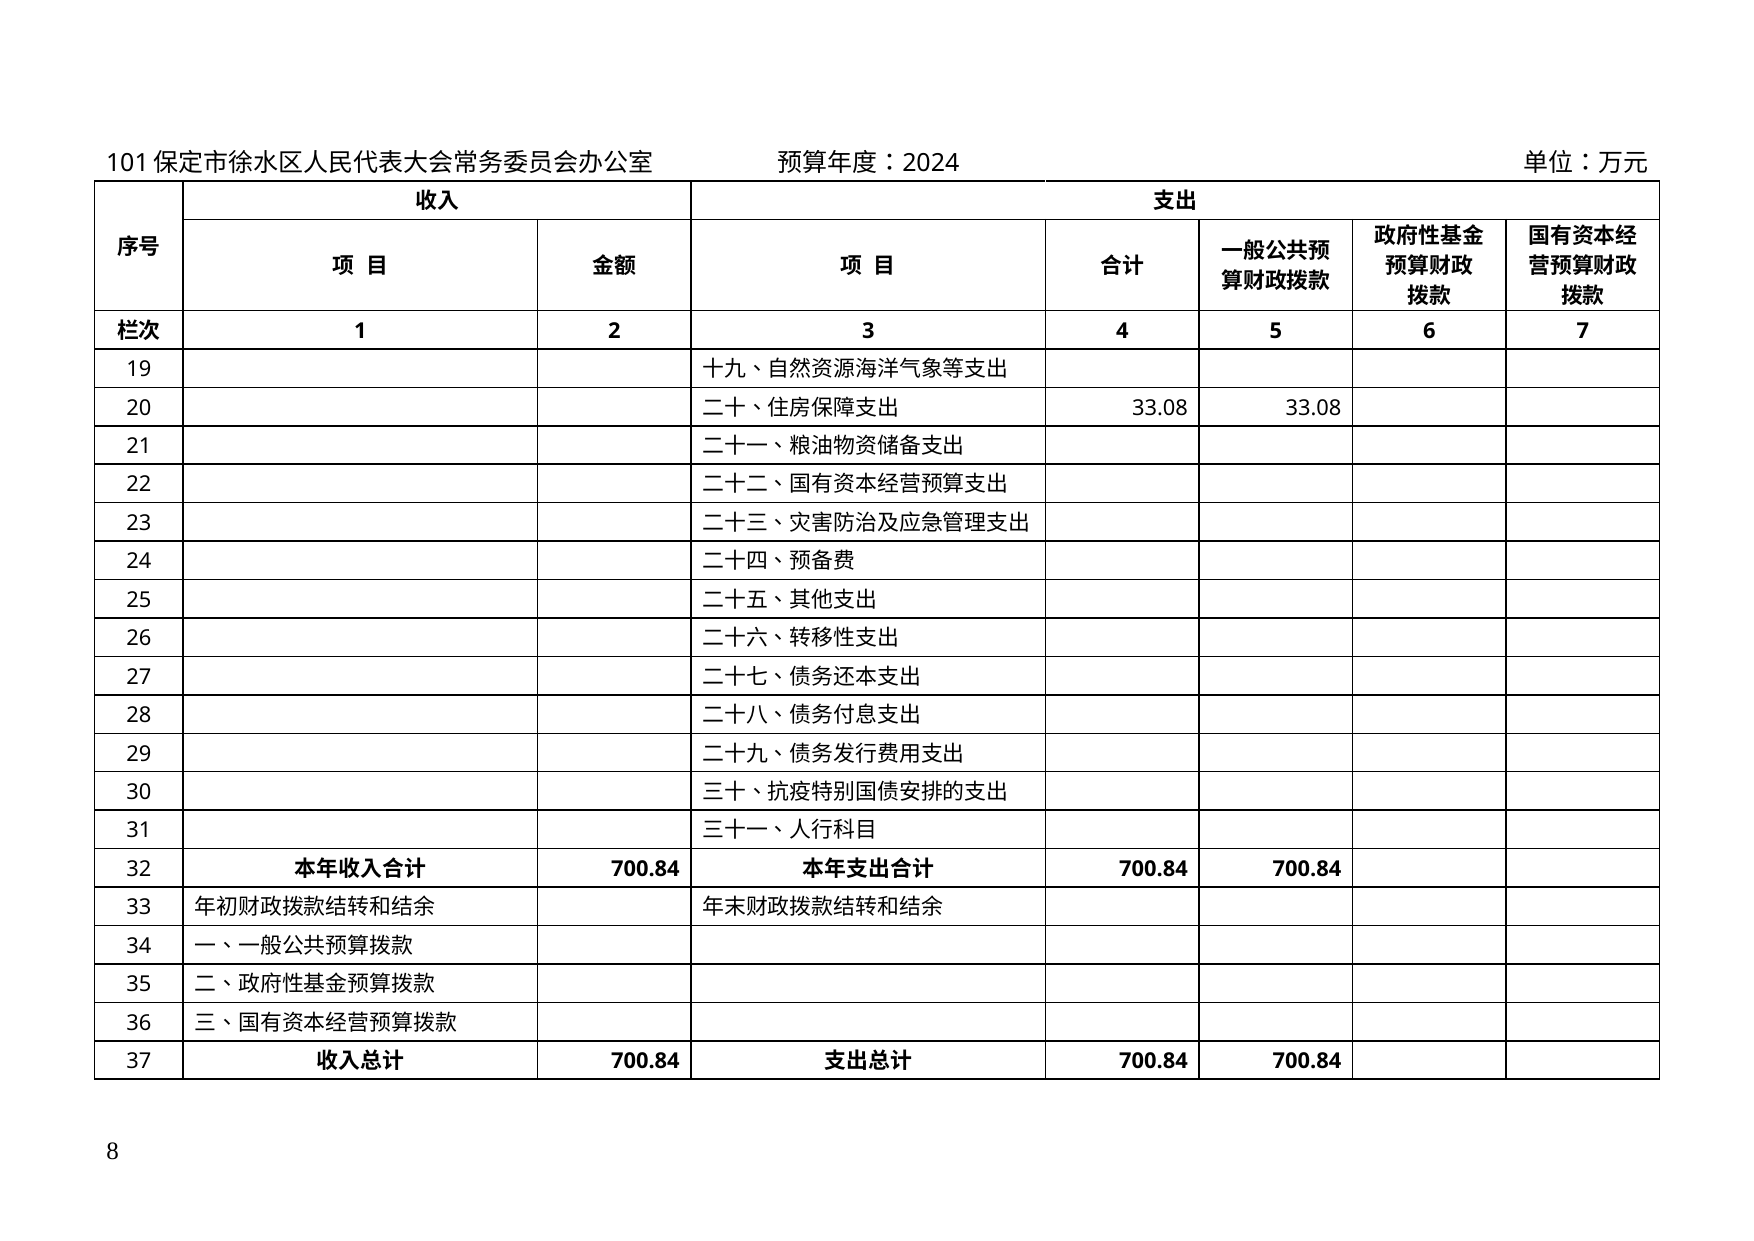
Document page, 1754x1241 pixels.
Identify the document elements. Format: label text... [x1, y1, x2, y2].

table_cell 33 [95, 888, 182, 924]
table_cell [184, 734, 537, 771]
table_cell [1353, 965, 1505, 1001]
table_cell [1353, 388, 1505, 425]
table_cell [1200, 965, 1352, 1001]
table_cell [1353, 926, 1505, 963]
table_cell [1046, 503, 1198, 540]
table_cell [1046, 542, 1198, 579]
table_cell [1200, 734, 1352, 771]
table_cell [1200, 888, 1352, 924]
table_cell [1046, 734, 1198, 771]
table_cell 29 [95, 734, 182, 771]
table_cell 33.08 [1200, 388, 1352, 425]
table_cell 21 [95, 427, 182, 463]
table_cell 一、一般公共预算拨款 [184, 926, 537, 963]
table_cell [1507, 734, 1659, 771]
table_cell 700.84 [1046, 849, 1198, 886]
table_cell [184, 657, 537, 694]
table_cell [1046, 888, 1198, 924]
table_cell 收入总计 [184, 1042, 537, 1078]
table_cell [692, 965, 1045, 1001]
table_cell [538, 1003, 690, 1040]
table_cell 二十二、国有资本经营预算支出 [692, 465, 1045, 502]
table_cell 33.08 [1046, 388, 1198, 425]
table_cell 支出总计 [692, 1042, 1045, 1078]
table_cell [184, 619, 537, 656]
table_cell [538, 580, 690, 617]
table_cell 35 [95, 965, 182, 1001]
table_cell [1507, 388, 1659, 425]
table_cell 二十六、转移性支出 [692, 619, 1045, 656]
table_cell [1353, 465, 1505, 502]
table_cell [184, 503, 537, 540]
table_cell [1353, 734, 1505, 771]
table_cell [1507, 772, 1659, 809]
table_cell 二十一、粮油物资储备支出 [692, 427, 1045, 463]
table_cell [1200, 427, 1352, 463]
table_cell [1200, 1003, 1352, 1040]
table_cell [1353, 811, 1505, 848]
table_cell [1046, 657, 1198, 694]
table_cell [538, 657, 690, 694]
table_cell 700.84 [1046, 1042, 1198, 1078]
table_cell [538, 772, 690, 809]
table_cell [184, 542, 537, 579]
table_cell 7 [1507, 311, 1659, 348]
table_cell 二十四、预备费 [692, 542, 1045, 579]
table_cell [1353, 619, 1505, 656]
table_cell [1353, 350, 1505, 386]
table_cell 34 [95, 926, 182, 963]
table_cell [1046, 1003, 1198, 1040]
table_cell 年初财政拨款结转和结余 [184, 888, 537, 924]
table_cell [1353, 696, 1505, 732]
table_header 101保定市徐水区人民代表大会常务委员会办公室 [95, 143, 690, 180]
table_cell [184, 811, 537, 848]
table_cell [184, 388, 537, 425]
table_cell 二十三、灾害防治及应急管理支出 [692, 503, 1045, 540]
table_cell 6 [1353, 311, 1505, 348]
table_cell 1 [184, 311, 537, 348]
table_cell 2 [538, 311, 690, 348]
table_cell [184, 772, 537, 809]
table_cell [1507, 619, 1659, 656]
table_cell 合计 [1046, 220, 1198, 309]
table_cell [1200, 580, 1352, 617]
table_cell 十九、自然资源海洋气象等支出 [692, 350, 1045, 386]
table_cell 700.84 [1200, 1042, 1352, 1078]
table_cell 序号 [95, 182, 182, 309]
table_cell 二十八、债务付息支出 [692, 696, 1045, 732]
table_cell [538, 619, 690, 656]
table_cell [1046, 619, 1198, 656]
table_cell [1200, 619, 1352, 656]
table_cell 金额 [538, 220, 690, 309]
table_cell [1353, 1042, 1505, 1078]
table_cell [1046, 965, 1198, 1001]
table_cell 28 [95, 696, 182, 732]
table_cell [1507, 580, 1659, 617]
table_cell [538, 888, 690, 924]
table_cell [692, 1003, 1045, 1040]
table_cell [1046, 350, 1198, 386]
table_cell [1507, 849, 1659, 886]
table_cell [1200, 696, 1352, 732]
table_cell [1353, 657, 1505, 694]
table_cell [1200, 350, 1352, 386]
table_cell 二十七、债务还本支出 [692, 657, 1045, 694]
table_cell [1353, 1003, 1505, 1040]
table_cell [1200, 772, 1352, 809]
table_cell [538, 465, 690, 502]
table_cell [184, 696, 537, 732]
table_cell 三十、抗疫特别国债安排的支出 [692, 772, 1045, 809]
table_cell 项 目 [184, 220, 537, 309]
table_cell [1507, 1003, 1659, 1040]
table_cell [538, 350, 690, 386]
table_cell 700.84 [538, 1042, 690, 1078]
table_cell [1046, 811, 1198, 848]
table_cell 栏次 [95, 311, 182, 348]
table_cell 37 [95, 1042, 182, 1078]
table_cell [692, 926, 1045, 963]
table_cell [1046, 580, 1198, 617]
table_cell [1200, 465, 1352, 502]
table_cell 31 [95, 811, 182, 848]
table_cell [538, 965, 690, 1001]
table_cell 30 [95, 772, 182, 809]
table_cell [1507, 926, 1659, 963]
table_cell 36 [95, 1003, 182, 1040]
table_cell [1507, 1042, 1659, 1078]
table_cell 700.84 [1200, 849, 1352, 886]
table_cell 25 [95, 580, 182, 617]
table_cell [184, 427, 537, 463]
table_cell 支出 [692, 182, 1659, 219]
table_cell 二十五、其他支出 [692, 580, 1045, 617]
table_cell 三十一、人行科目 [692, 811, 1045, 848]
table_cell [1507, 888, 1659, 924]
table_cell [1200, 503, 1352, 540]
table_header 预算年度：2024 [692, 143, 1045, 180]
table_cell [1507, 657, 1659, 694]
table_cell 4 [1046, 311, 1198, 348]
table_cell [1200, 657, 1352, 694]
table_cell 5 [1200, 311, 1352, 348]
table_cell [1046, 465, 1198, 502]
table_cell [1507, 811, 1659, 848]
table_cell [1046, 772, 1198, 809]
table_cell [538, 926, 690, 963]
table_cell [1046, 427, 1198, 463]
table_cell 3 [692, 311, 1045, 348]
table_cell 26 [95, 619, 182, 656]
table_cell [1200, 811, 1352, 848]
table_cell 二、政府性基金预算拨款 [184, 965, 537, 1001]
table_cell [538, 503, 690, 540]
table_header 单位：万元 [1046, 143, 1659, 180]
table_cell 年末财政拨款结转和结余 [692, 888, 1045, 924]
table_cell 23 [95, 503, 182, 540]
table_cell [1507, 465, 1659, 502]
table_cell [538, 734, 690, 771]
table_cell 二十九、债务发行费用支出 [692, 734, 1045, 771]
table_cell 本年收入合计 [184, 849, 537, 886]
table_cell [1353, 503, 1505, 540]
table_cell [184, 580, 537, 617]
table_cell [1353, 542, 1505, 579]
table_cell [1353, 580, 1505, 617]
table_cell [1353, 888, 1505, 924]
table_cell [1200, 542, 1352, 579]
table_cell [1507, 503, 1659, 540]
table_cell 三、国有资本经营预算拨款 [184, 1003, 537, 1040]
table_cell 24 [95, 542, 182, 579]
table_cell [1507, 350, 1659, 386]
table_cell 27 [95, 657, 182, 694]
table_cell 22 [95, 465, 182, 502]
table_cell [1507, 427, 1659, 463]
table_cell [1200, 926, 1352, 963]
table_cell [1046, 926, 1198, 963]
table_cell [184, 465, 537, 502]
table_cell [1507, 542, 1659, 579]
table_cell [1046, 696, 1198, 732]
table_cell [1507, 696, 1659, 732]
table_cell 政府性基金预算财政 拨款 [1353, 220, 1505, 309]
table_cell [184, 350, 537, 386]
table_cell 项 目 [692, 220, 1045, 309]
table_cell 一般公共预算财政拨款 [1200, 220, 1352, 309]
table_cell 收入 [184, 182, 690, 219]
table_cell 二十、住房保障支出 [692, 388, 1045, 425]
table_cell 国有资本经营预算财政拨款 [1507, 220, 1659, 309]
table_cell [1353, 849, 1505, 886]
table_cell [538, 427, 690, 463]
table_cell [1353, 772, 1505, 809]
table_cell [538, 696, 690, 732]
table_cell 700.84 [538, 849, 690, 886]
table_cell 32 [95, 849, 182, 886]
table_cell [538, 811, 690, 848]
table_cell [538, 542, 690, 579]
table_cell 20 [95, 388, 182, 425]
table_cell [538, 388, 690, 425]
table_cell 19 [95, 350, 182, 386]
table_cell [1353, 427, 1505, 463]
table_cell 本年支出合计 [692, 849, 1045, 886]
table_cell [1507, 965, 1659, 1001]
